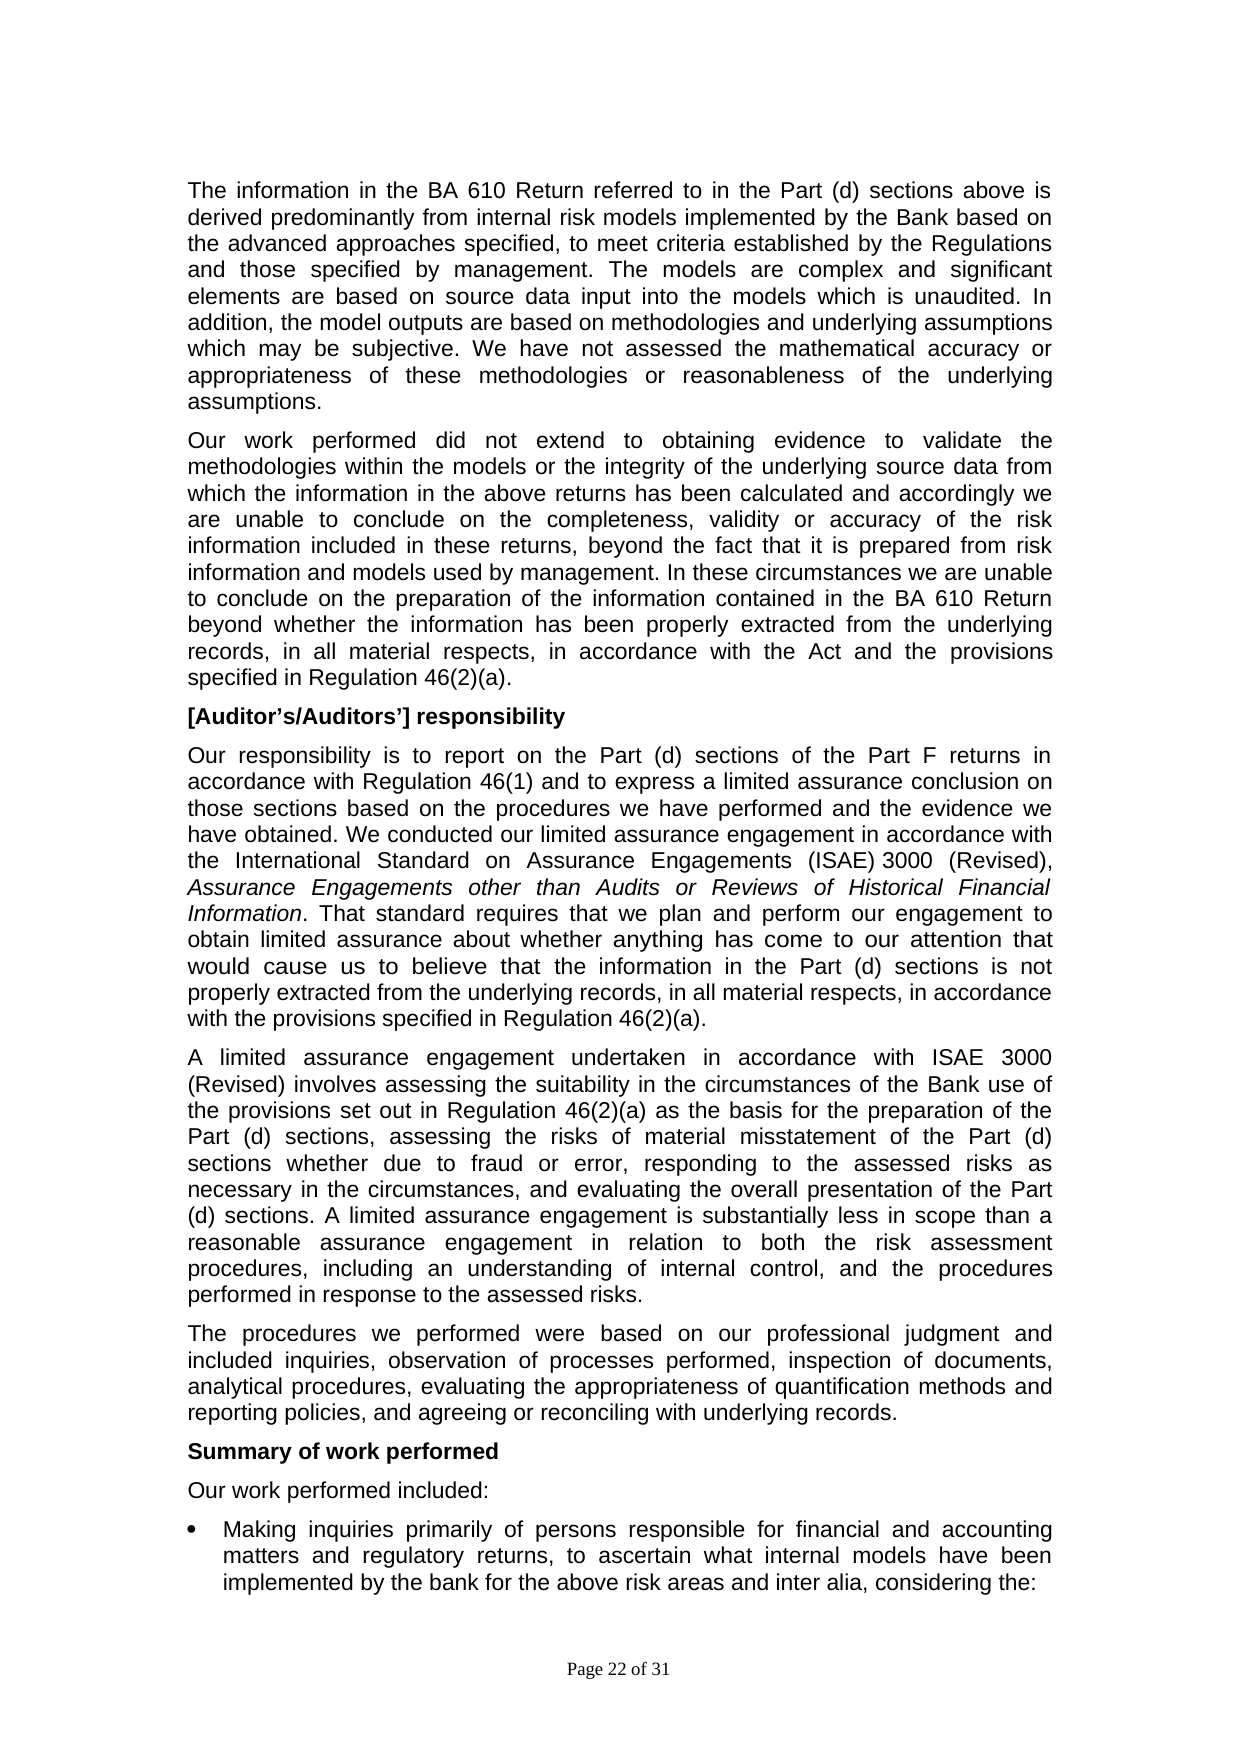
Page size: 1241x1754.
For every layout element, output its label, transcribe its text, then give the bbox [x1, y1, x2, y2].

text The procedures we performed were based on our professional judgment and included inquiries, observation of processes performed, inspection of documents, analytical procedures, evaluating the appropriateness of quantification methods and reporting policies, and agreeing or reconciling with underlying records. [187, 1320, 1053, 1426]
text Summary of work performed [187, 1438, 1053, 1464]
text Our responsibility is to report on the Part (d) sections of the Part F returns in accordance with Regulation 46(1) and to express a limited assurance conclusion on those sections based on the procedures we have performed and the evidence we have obtained. We conducted our limited assurance engagement in accordance with the International Standard on Assurance Engagements (ISAE) 3000 (Revised), Assurance Engagements other than Audits or Reviews of Historical Financial Information. That standard requires that we plan and perform our engagement to obtain limited assurance about whether anything has come to our attention that would cause us to believe that the information in the Part (d) sections is not properly extracted from the underlying records, in all material respects, in accordance with the provisions specified in Regulation 46(2)(a). [187, 742, 1053, 1032]
text A limited assurance engagement undertaken in accordance with ISAE 3000 (Revised) involves assessing the suitability in the circumstances of the Bank use of the provisions set out in Regulation 46(2)(a) as the basis for the preparation of the Part (d) sections, assessing the risks of material misstatement of the Part (d) sections whether due to fraud or error, responding to the assessed risks as necessary in the circumstances, and evaluating the overall presentation of the Part (d) sections. A limited assurance engagement is substantially less in scope than a reasonable assurance engagement in relation to both the risk assessment procedures, including an understanding of internal control, and the procedures performed in response to the assessed risks. [187, 1044, 1053, 1308]
text Our work performed did not extend to obtaining evidence to validate the methodologies within the models or the integrity of the underlying source data from which the information in the above returns has been calculated and accordingly we are unable to conclude on the completeness, validity or accuracy of the risk information included in these returns, beyond the fact that it is prepared from risk information and models used by management. In these circumstances we are unable to conclude on the preparation of the information contained in the BA 610 Return beyond whether the information has been properly extracted from the underlying records, in all material respects, in accordance with the Act and the provisions specified in Regulation 46(2)(a). [187, 427, 1053, 690]
text Our work performed included: [187, 1477, 1053, 1503]
text The information in the BA 610 Return referred to in the Part (d) sections above is derived predominantly from internal risk models implemented by the Bank based on the advanced approaches specified, to meet criteria established by the Regulations and those specified by management. The models are complex and significant elements are based on source data input into the models which is unaudited. In addition, the model outputs are based on methodologies and underlying assumptions which may be subjective. We have not assessed the mathematical accuracy or appropriateness of these methodologies or reasonableness of the underlying assumptions. [187, 177, 1053, 414]
text [Auditor’s/Auditors’] responsibility [187, 703, 1053, 729]
list Making inquiries primarily of persons responsible for financial and accounting matters and regulatory returns, to ascertain what internal models have been implemented by the bank for the above risk areas and inter alia, considering the: [187, 1516, 1053, 1595]
